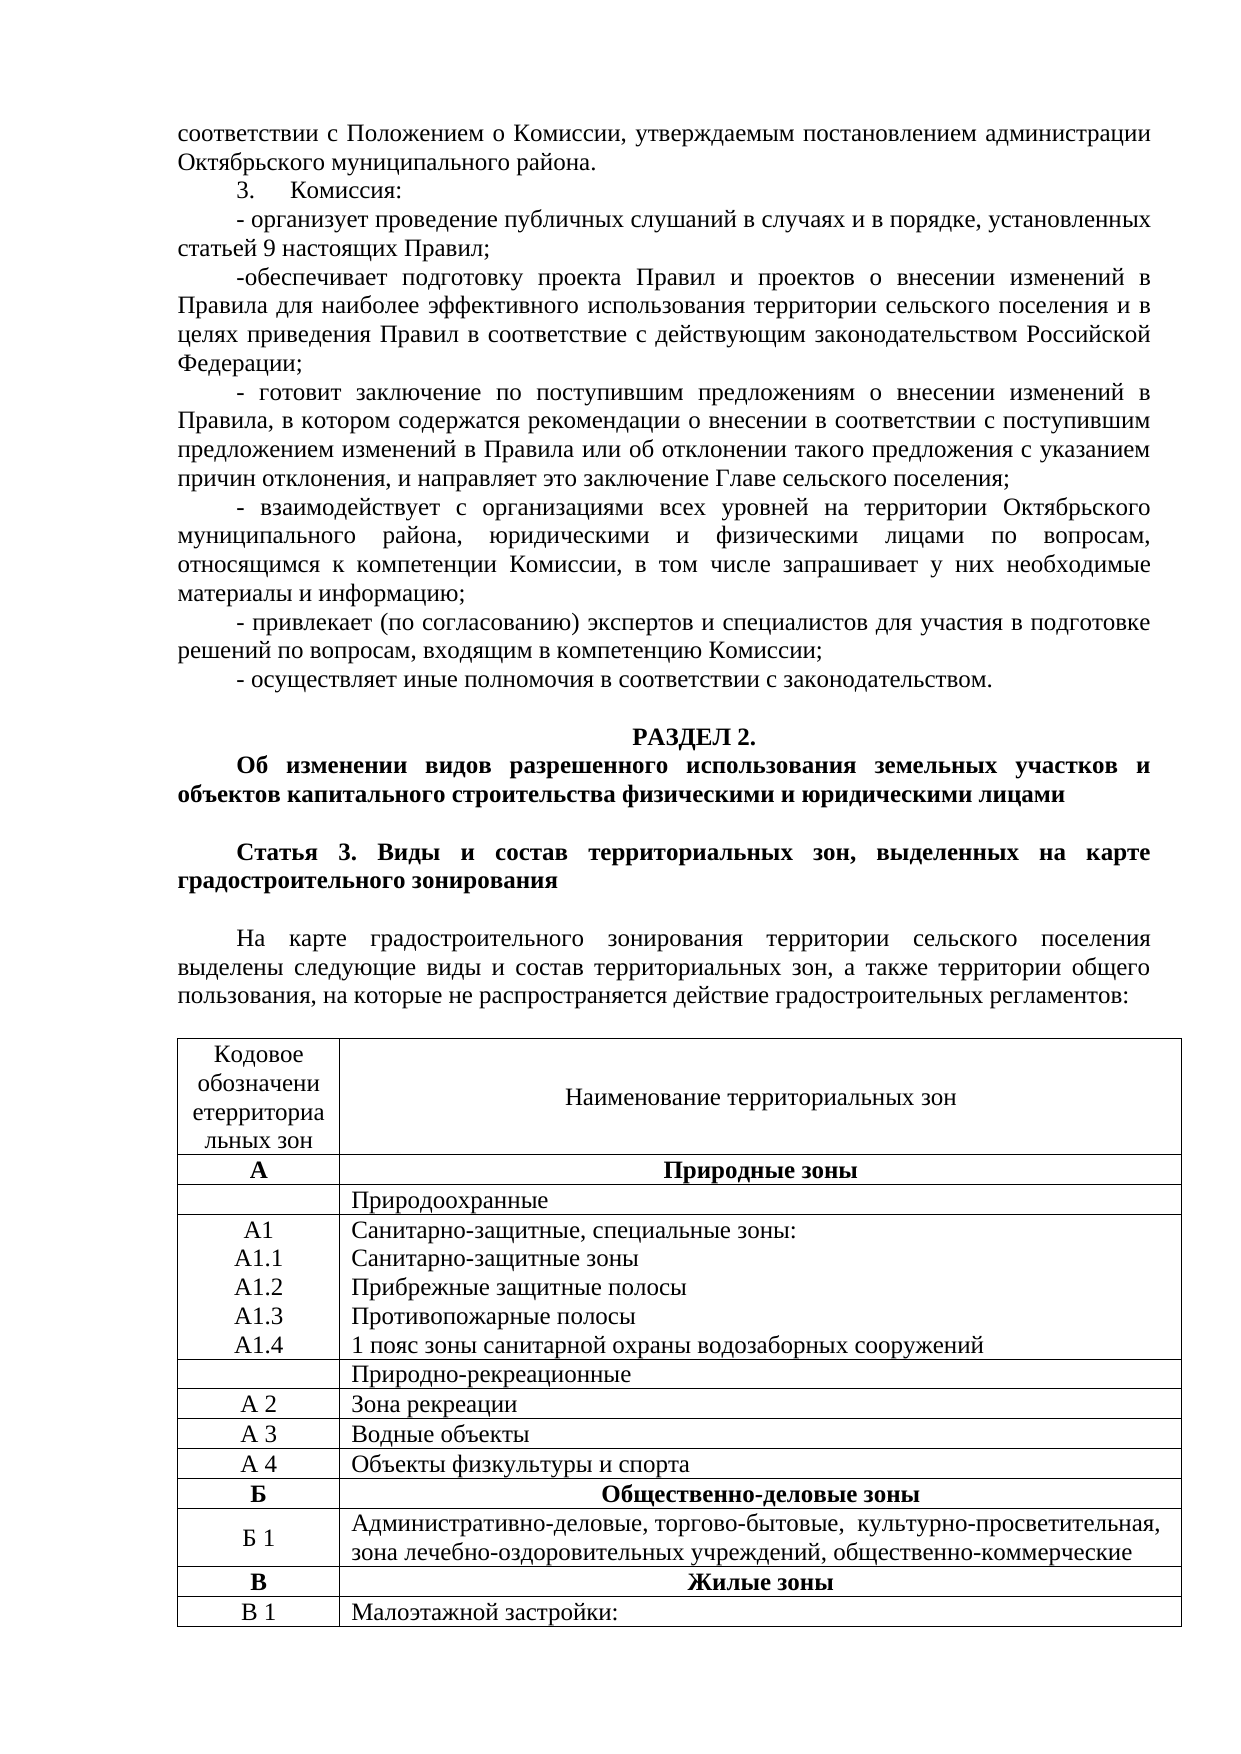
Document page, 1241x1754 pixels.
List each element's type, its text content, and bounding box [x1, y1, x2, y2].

text - привлекает (по согласованию) экспертов и специалистов для участия в подготовке решений по вопросам, входящим в компетенцию Комиссии; [177, 607, 1152, 664]
text - осуществляет иные полномочия в соответствии с законодательством. [177, 664, 1152, 693]
table_cell А1 А1.1 А1.2 А1.3 А1.4 [178, 1215, 339, 1358]
table_header Кодовое обозначениетерриториальных зон [178, 1039, 339, 1154]
text -обеспечивает подготовку проекта Правил и проектов о внесении изменений в Правила для наиболее эффективного использования территории сельского поселения и в целях приведения Правил в соответствие с действующим законодательством Российской Федерации; [177, 262, 1152, 377]
text Об изменении видов разрешенного использования земельных участков и объектов капитального строительства физическими и юридическими лицами [177, 751, 1152, 808]
table_cell Санитарно-защитные, специальные зоны: Санитарно-защитные зоны Прибрежные защитные полосы Противопожарные полосы 1 пояс зоны санитарной охраны водозаборных сооружений [340, 1215, 1181, 1358]
text Статья 3. Виды и состав территориальных зон, выделенных на карте градостроительного зонирования [177, 837, 1152, 894]
list Комиссия: [177, 176, 1152, 204]
table_cell А 2 [178, 1389, 339, 1418]
table_cell Зона рекреации [340, 1389, 1181, 1418]
table_cell Природно-рекреационные [340, 1360, 1181, 1388]
text На карте градостроительного зонирования территории сельского поселения выделены следующие виды и состав территориальных зон, а также территории общего пользования, на которые не распространяется действие градостроительных регламентов: [177, 923, 1152, 1009]
text - взаимодействует с организациями всех уровней на территории Октябрьского муниципального района, юридическими и физическими лицами по вопросам, относящимся к компетенции Комиссии, в том числе запрашивает у них необходимые материалы и информацию; [177, 492, 1152, 607]
table_cell А 4 [178, 1449, 339, 1478]
table_cell В 1 В 1.1 В 1.2 [178, 1597, 339, 1626]
table_cell А [178, 1155, 339, 1184]
text - готовит заключение по поступившим предложениям о внесении изменений в Правила, в котором содержатся рекомендации о внесении в соответствии с поступившим предложением изменений в Правила или об отклонении такого предложения с указанием причин отклонения, и направляет это заключение Главе сельского поселения; [177, 377, 1152, 492]
text РАЗДЕЛ 2. [177, 722, 1152, 751]
table_cell Природоохранные [340, 1185, 1181, 1214]
text - организует проведение публичных слушаний в случаях и в порядке, установленных статьей 9 настоящих Правил; [177, 204, 1152, 262]
table_header Наименование территориальных зон [340, 1039, 1181, 1154]
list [177, 118, 1152, 176]
table_cell Природные зоны [340, 1155, 1181, 1184]
table_cell Водные объекты [340, 1419, 1181, 1448]
table_cell Жилые зоны [340, 1567, 1181, 1596]
table_cell Общественно-деловые зоны [340, 1479, 1181, 1507]
table_cell Б 1 [178, 1509, 339, 1566]
table_cell [178, 1185, 339, 1214]
table_cell А 3 [178, 1419, 339, 1448]
table_cell В [178, 1567, 339, 1596]
table_cell Б [178, 1479, 339, 1507]
table_cell Объекты физкультуры и спорта [340, 1449, 1181, 1478]
table_cell Административно-деловые, торгово-бытовые, культурно-просветительная, зона лечебно-оздоровительных учреждений, общественно-коммерческие [340, 1509, 1181, 1566]
table_cell [178, 1360, 339, 1388]
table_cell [340, 1597, 1181, 1626]
